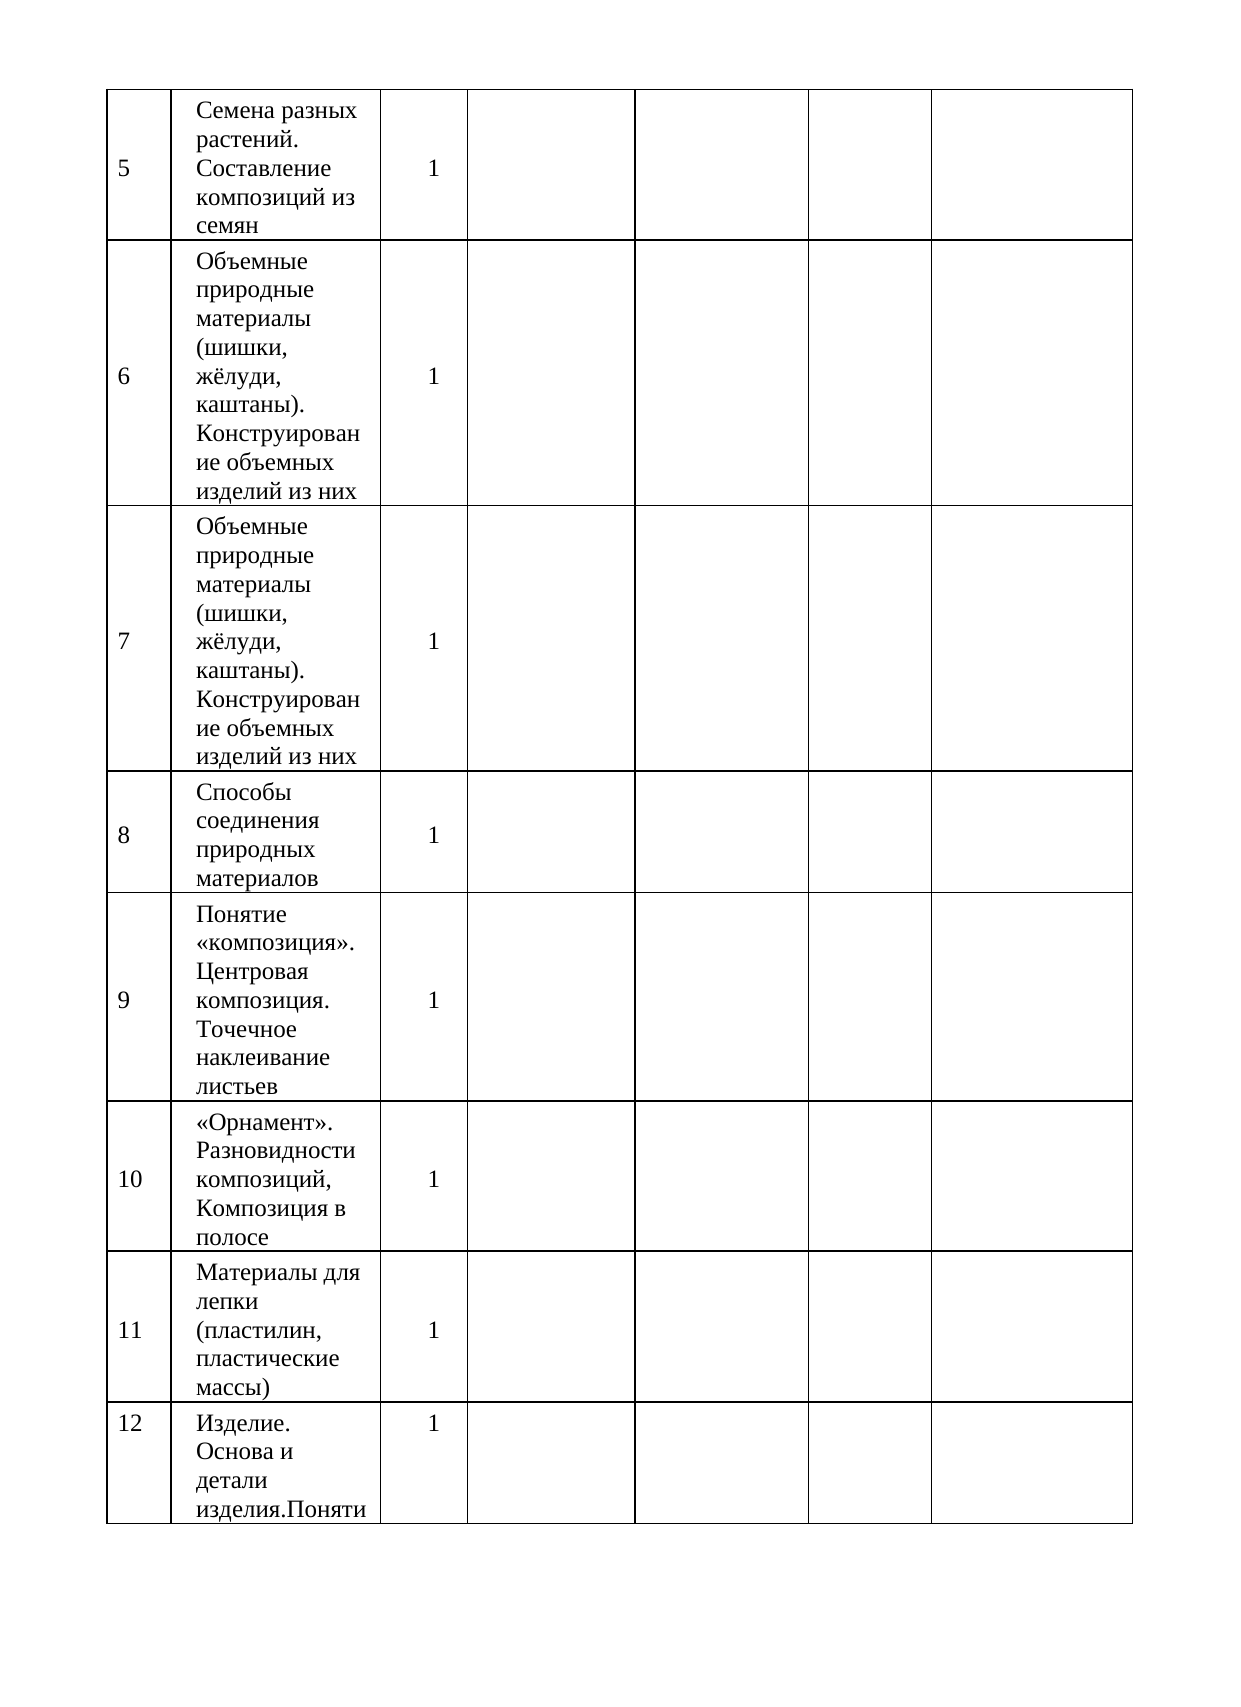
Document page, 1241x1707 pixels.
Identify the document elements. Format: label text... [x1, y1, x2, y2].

table_cell [468, 1403, 634, 1523]
table_cell [468, 1252, 634, 1401]
table_cell 11 [108, 1252, 170, 1401]
table_cell 9 [108, 893, 170, 1100]
table_cell 1 [381, 1403, 467, 1523]
table_cell 8 [108, 772, 170, 892]
table_cell [932, 1252, 1132, 1401]
table_cell 1 [381, 90, 467, 239]
table_cell 5 [108, 90, 170, 239]
table_cell [932, 1102, 1132, 1250]
table_cell 1 [381, 1252, 467, 1401]
table_cell [636, 1403, 808, 1523]
table_cell [809, 90, 931, 239]
table_cell [636, 1252, 808, 1401]
table_cell [932, 893, 1132, 1100]
table_cell 1 [381, 772, 467, 892]
table_cell [932, 241, 1132, 504]
table_cell [636, 1102, 808, 1250]
table_cell [636, 90, 808, 239]
table_cell [468, 1102, 634, 1250]
table_cell [468, 893, 634, 1100]
table_cell [809, 506, 931, 770]
table_cell [809, 1252, 931, 1401]
table_cell [468, 241, 634, 504]
table_cell Материалы для лепки (пластилин, пластические массы) [172, 1252, 380, 1401]
table_cell 7 [108, 506, 170, 770]
table_cell Объемные природные материалы (шишки, жёлуди, каштаны). Конструирование объемных изделий из них [172, 506, 380, 770]
table_cell [809, 893, 931, 1100]
table_cell [932, 90, 1132, 239]
table_cell «Орнамент». Разновидности композиций, Композиция в полосе [172, 1102, 380, 1250]
table_cell 1 [381, 893, 467, 1100]
table_cell [809, 1102, 931, 1250]
table_cell [468, 506, 634, 770]
table_cell 1 [381, 506, 467, 770]
table_cell 10 [108, 1102, 170, 1250]
table_cell Семена разных растений. Составление композиций из семян [172, 90, 380, 239]
table_cell [468, 772, 634, 892]
table_cell Понятие «композиция». Центровая композиция. Точечное наклеивание листьев [172, 893, 380, 1100]
table_cell [636, 772, 808, 892]
table_cell [468, 90, 634, 239]
table_cell Объемные природные материалы (шишки, жёлуди, каштаны). Конструирование объемных изделий из них [172, 241, 380, 504]
table_cell [932, 1403, 1132, 1523]
table_cell 1 [381, 1102, 467, 1250]
table_cell [809, 241, 931, 504]
table_cell 6 [108, 241, 170, 504]
table_cell [636, 506, 808, 770]
table_cell 12 [108, 1403, 170, 1523]
table_cell [932, 506, 1132, 770]
table_cell [636, 893, 808, 1100]
table_cell [932, 772, 1132, 892]
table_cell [172, 1403, 380, 1523]
table_cell 1 [381, 241, 467, 504]
table_cell [636, 241, 808, 504]
table_cell Способы соединения природных материалов [172, 772, 380, 892]
table_cell [809, 1403, 931, 1523]
table_cell [809, 772, 931, 892]
